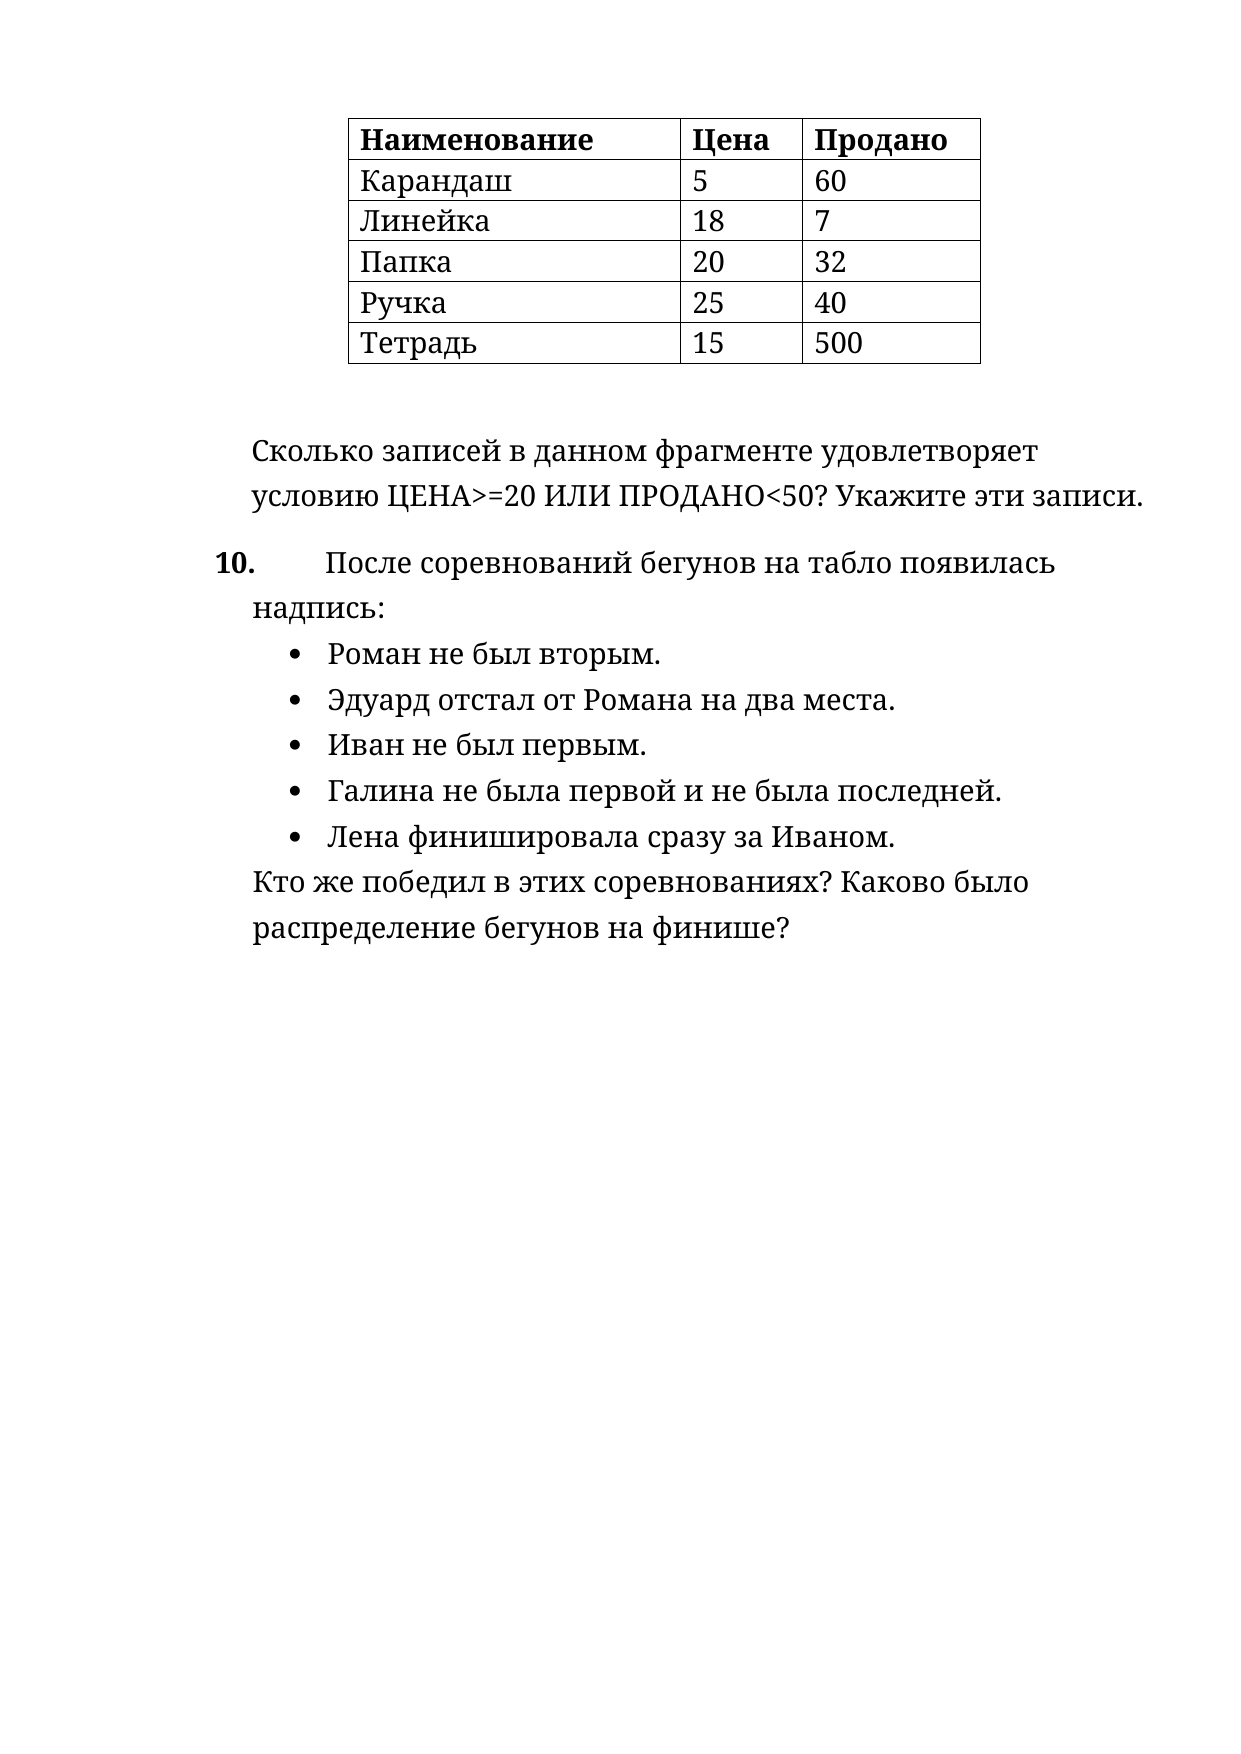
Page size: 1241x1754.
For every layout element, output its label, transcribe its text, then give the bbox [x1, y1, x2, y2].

list Кто же победил в этих соревнованиях? Каково было распределение бегунов на финише? [252, 861, 1152, 947]
table_cell Карандаш [349, 160, 680, 199]
table_cell 7 [803, 201, 980, 240]
table_cell 25 [681, 282, 802, 322]
table_cell 18 [681, 201, 802, 240]
list Лена финишировала сразу за Иваном. [290, 816, 1152, 856]
table_cell 15 [681, 323, 802, 362]
text Сколько записей в данном фрагменте удовлетворяет условию ЦЕНА>=20 ИЛИ ПРОДАНО<50? Укажите эти записи. [251, 430, 1152, 515]
table_cell 20 [681, 241, 802, 281]
list Роман не был вторым. [290, 633, 1152, 673]
list Иван не был первым. [290, 724, 1152, 764]
table_cell Ручка [349, 282, 680, 322]
table_cell 5 [681, 160, 802, 199]
table_cell 500 [803, 323, 980, 362]
list Галина не была первой и не была последней. [290, 770, 1152, 810]
list Эдуард отстал от Романа на два места. [290, 679, 1152, 719]
table_cell 60 [803, 160, 980, 199]
list После соревнований бегунов на табло появилась надпись: [215, 542, 1152, 627]
table_header Наименование [349, 119, 680, 159]
table_cell Папка [349, 241, 680, 281]
table_cell Линейка [349, 201, 680, 240]
table_cell Тетрадь [349, 323, 680, 362]
table_header Продано [803, 119, 980, 159]
table_header Цена [681, 119, 802, 159]
table_cell 40 [803, 282, 980, 322]
table_cell 32 [803, 241, 980, 281]
